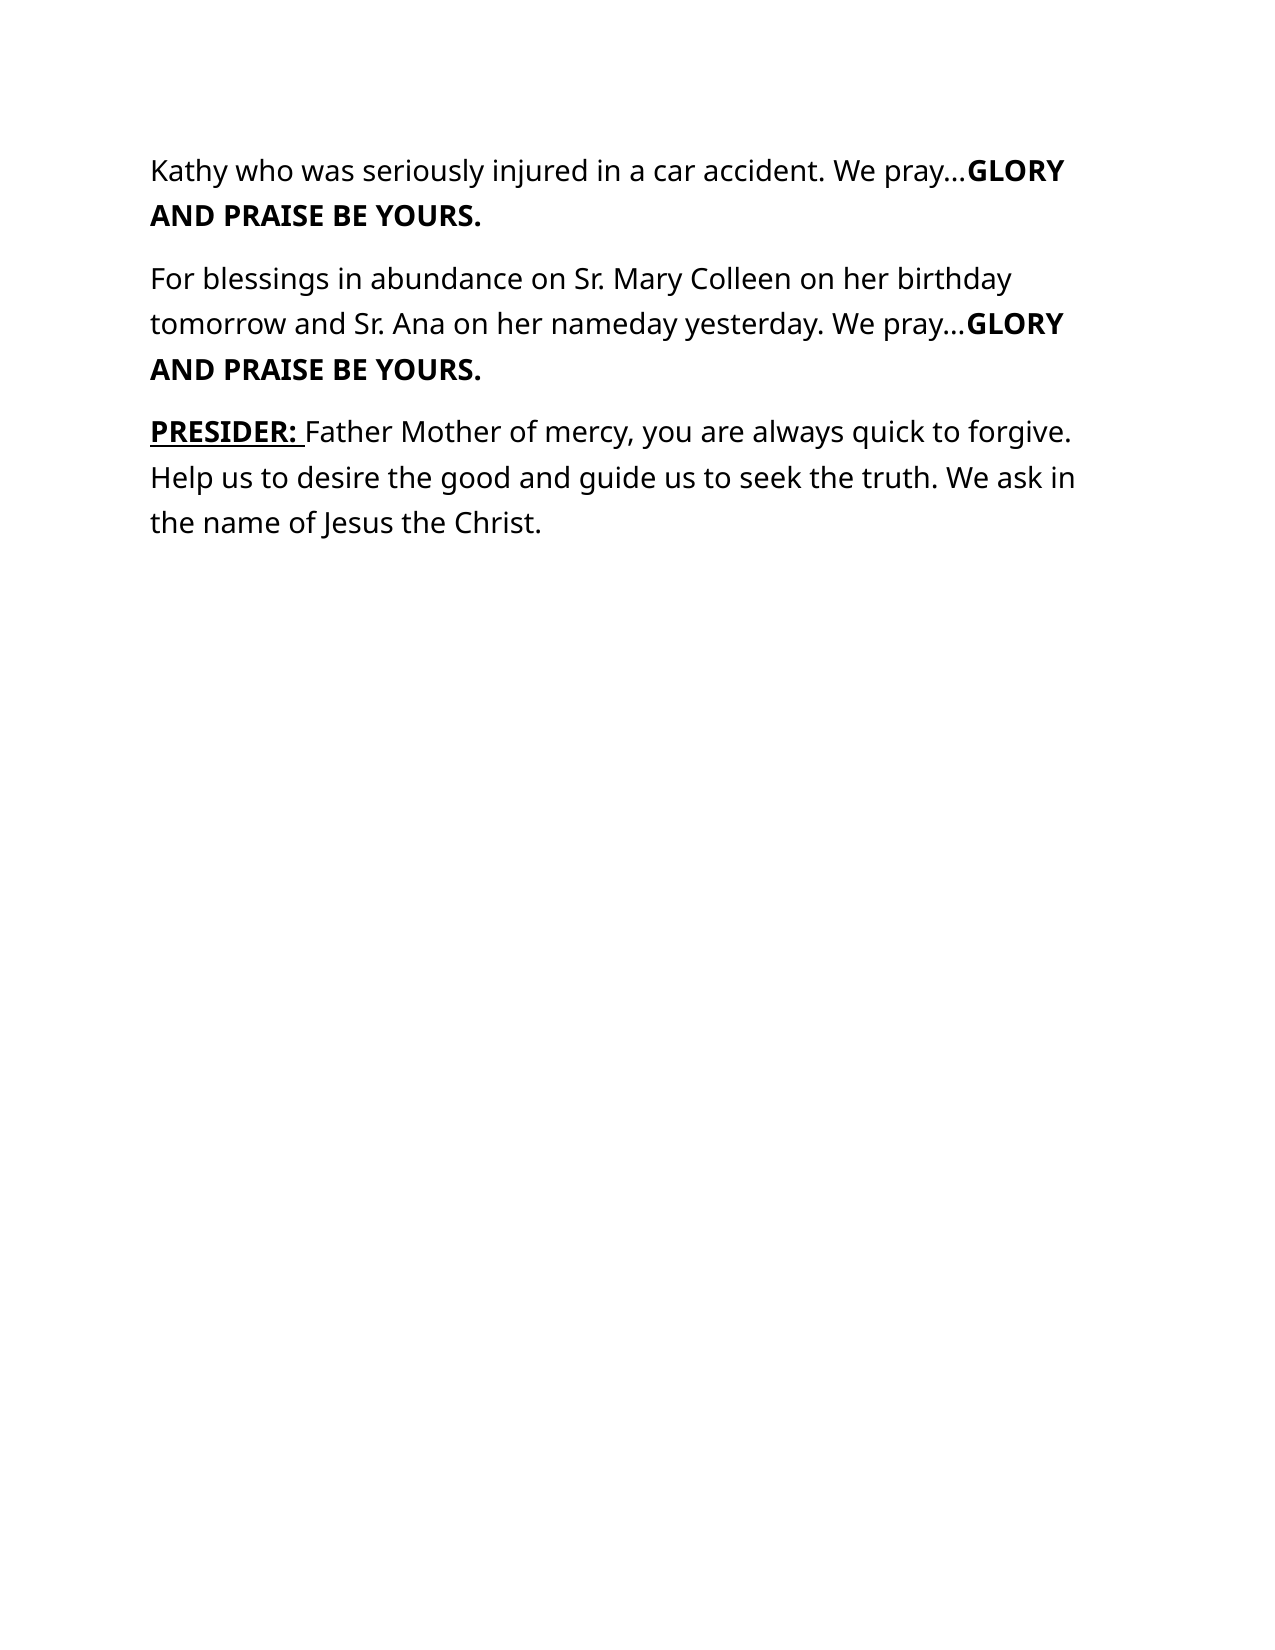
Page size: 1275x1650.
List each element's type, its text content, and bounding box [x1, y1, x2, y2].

text For blessings in abundance on Sr. Mary Colleen on her birthday tomorrow and Sr. Ana on her nameday yesterday. We pray…GLORY AND PRAISE BE YOURS. [150, 258, 1125, 389]
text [150, 150, 1125, 235]
text PRESIDER: Father Mother of mercy, you are always quick to forgive. Help us to desire the good and guide us to seek the truth. We ask in the name of Jesus the Christ. [150, 411, 1125, 542]
